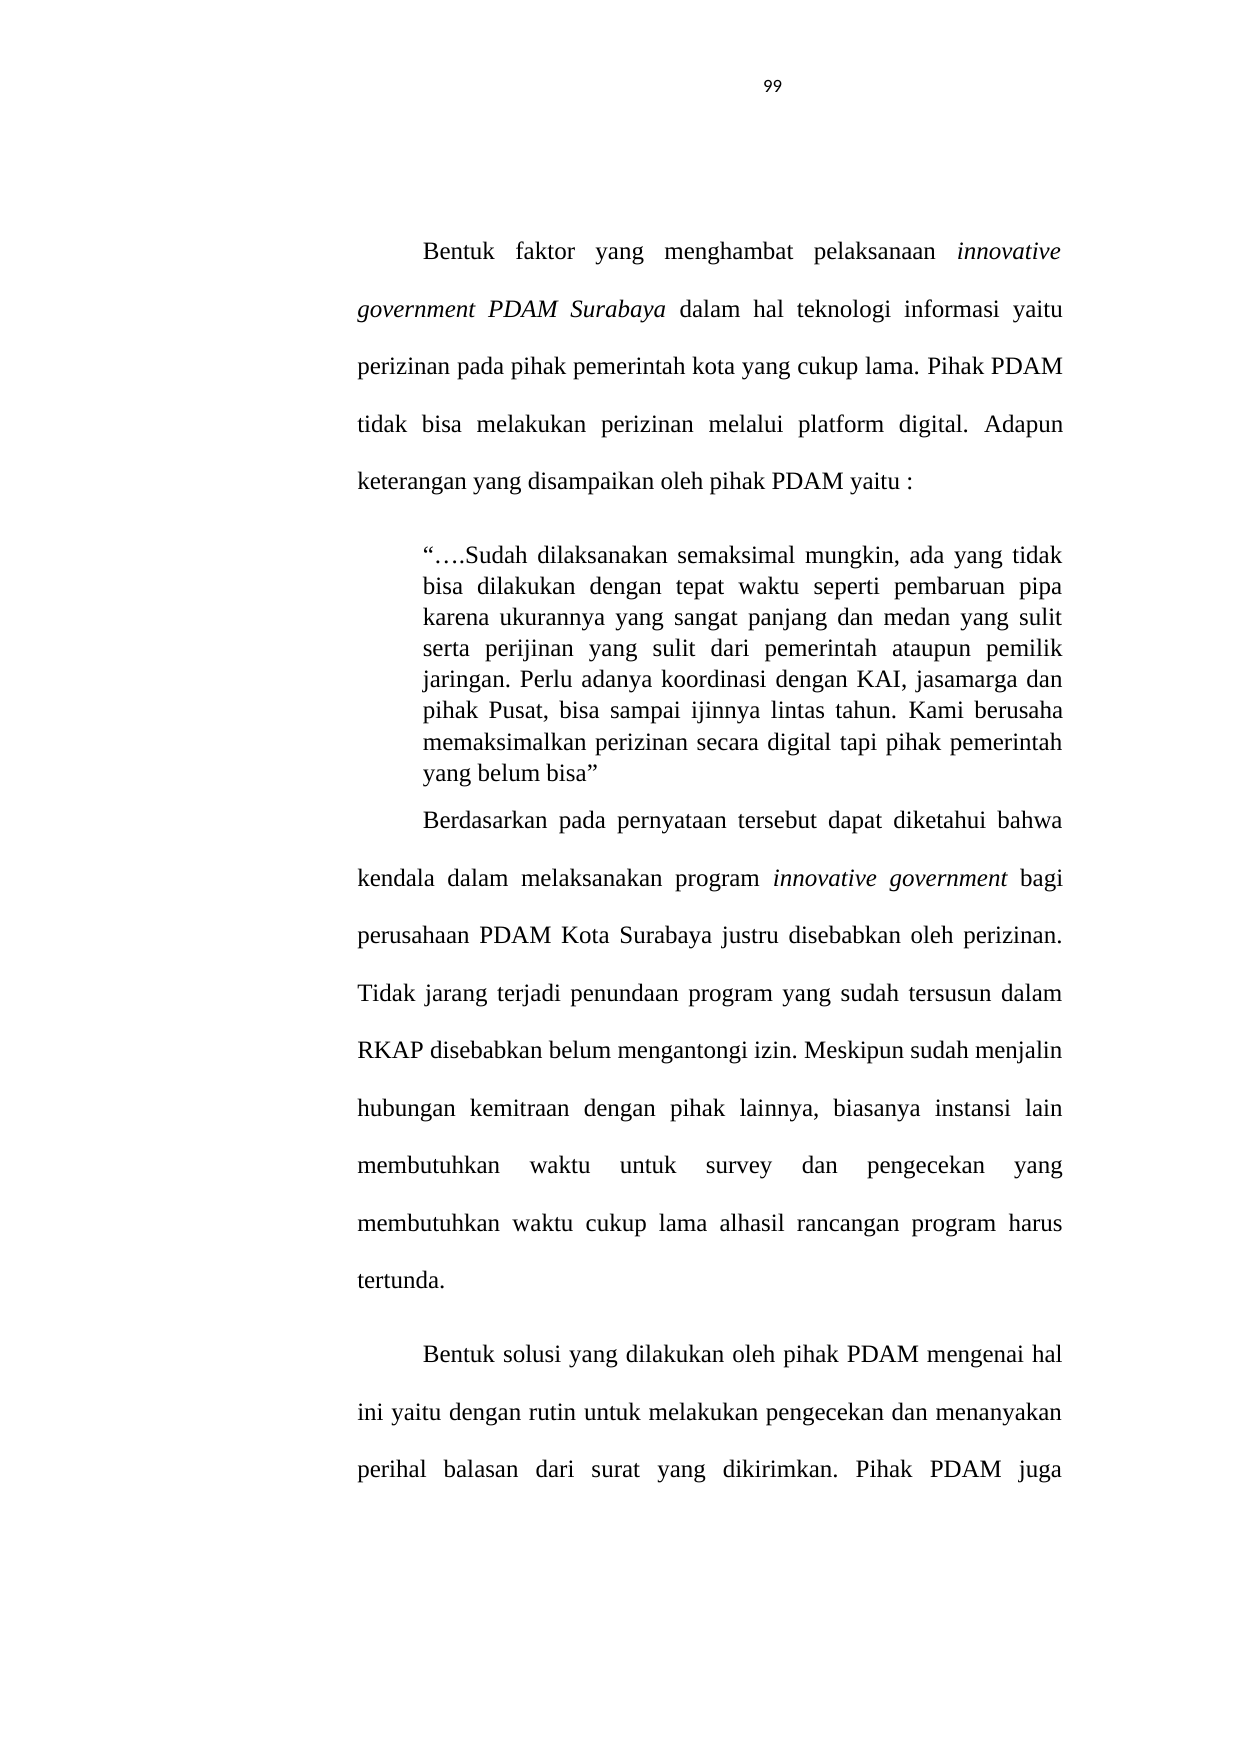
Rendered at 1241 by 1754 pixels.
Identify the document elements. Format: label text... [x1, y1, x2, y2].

text “….Sudah dilaksanakan semaksimal mungkin, ada yang tidak bisa dilakukan dengan tepat waktu seperti pembaruan pipa karena ukurannya yang sangat panjang dan medan yang sulit serta perijinan yang sulit dari pemerintah ataupun pemilik jaringan. Perlu adanya koordinasi dengan KAI, jasamarga dan pihak Pusat, bisa sampai ijinnya lintas tahun. Kami berusaha memaksimalkan perizinan secara digital tapi pihak pemerintah yang belum bisa” [423, 540, 1063, 786]
text Bentuk faktor yang menghambat pelaksanaan innovative government PDAM Surabaya dalam hal teknologi informasi yaitu perizinan pada pihak pemerintah kota yang cukup lama. Pihak PDAM tidak bisa melakukan perizinan melalui platform digital. Adapun keterangan yang disampaikan oleh pihak PDAM yaitu : [357, 236, 1063, 495]
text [357, 1339, 1063, 1483]
text Berdasarkan pada pernyataan tersebut dapat diketahui bahwa kendala dalam melaksanakan program innovative government bagi perusahaan PDAM Kota Surabaya justru disebabkan oleh perizinan. Tidak jarang terjadi penundaan program yang sudah tersusun dalam RKAP disebabkan belum mengantongi izin. Meskipun sudah menjalin hubungan kemitraan dengan pihak lainnya, biasanya instansi lain membutuhkan waktu untuk survey dan pengecekan yang membutuhkan waktu cukup lama alhasil rancangan program harus tertunda. [357, 805, 1063, 1294]
